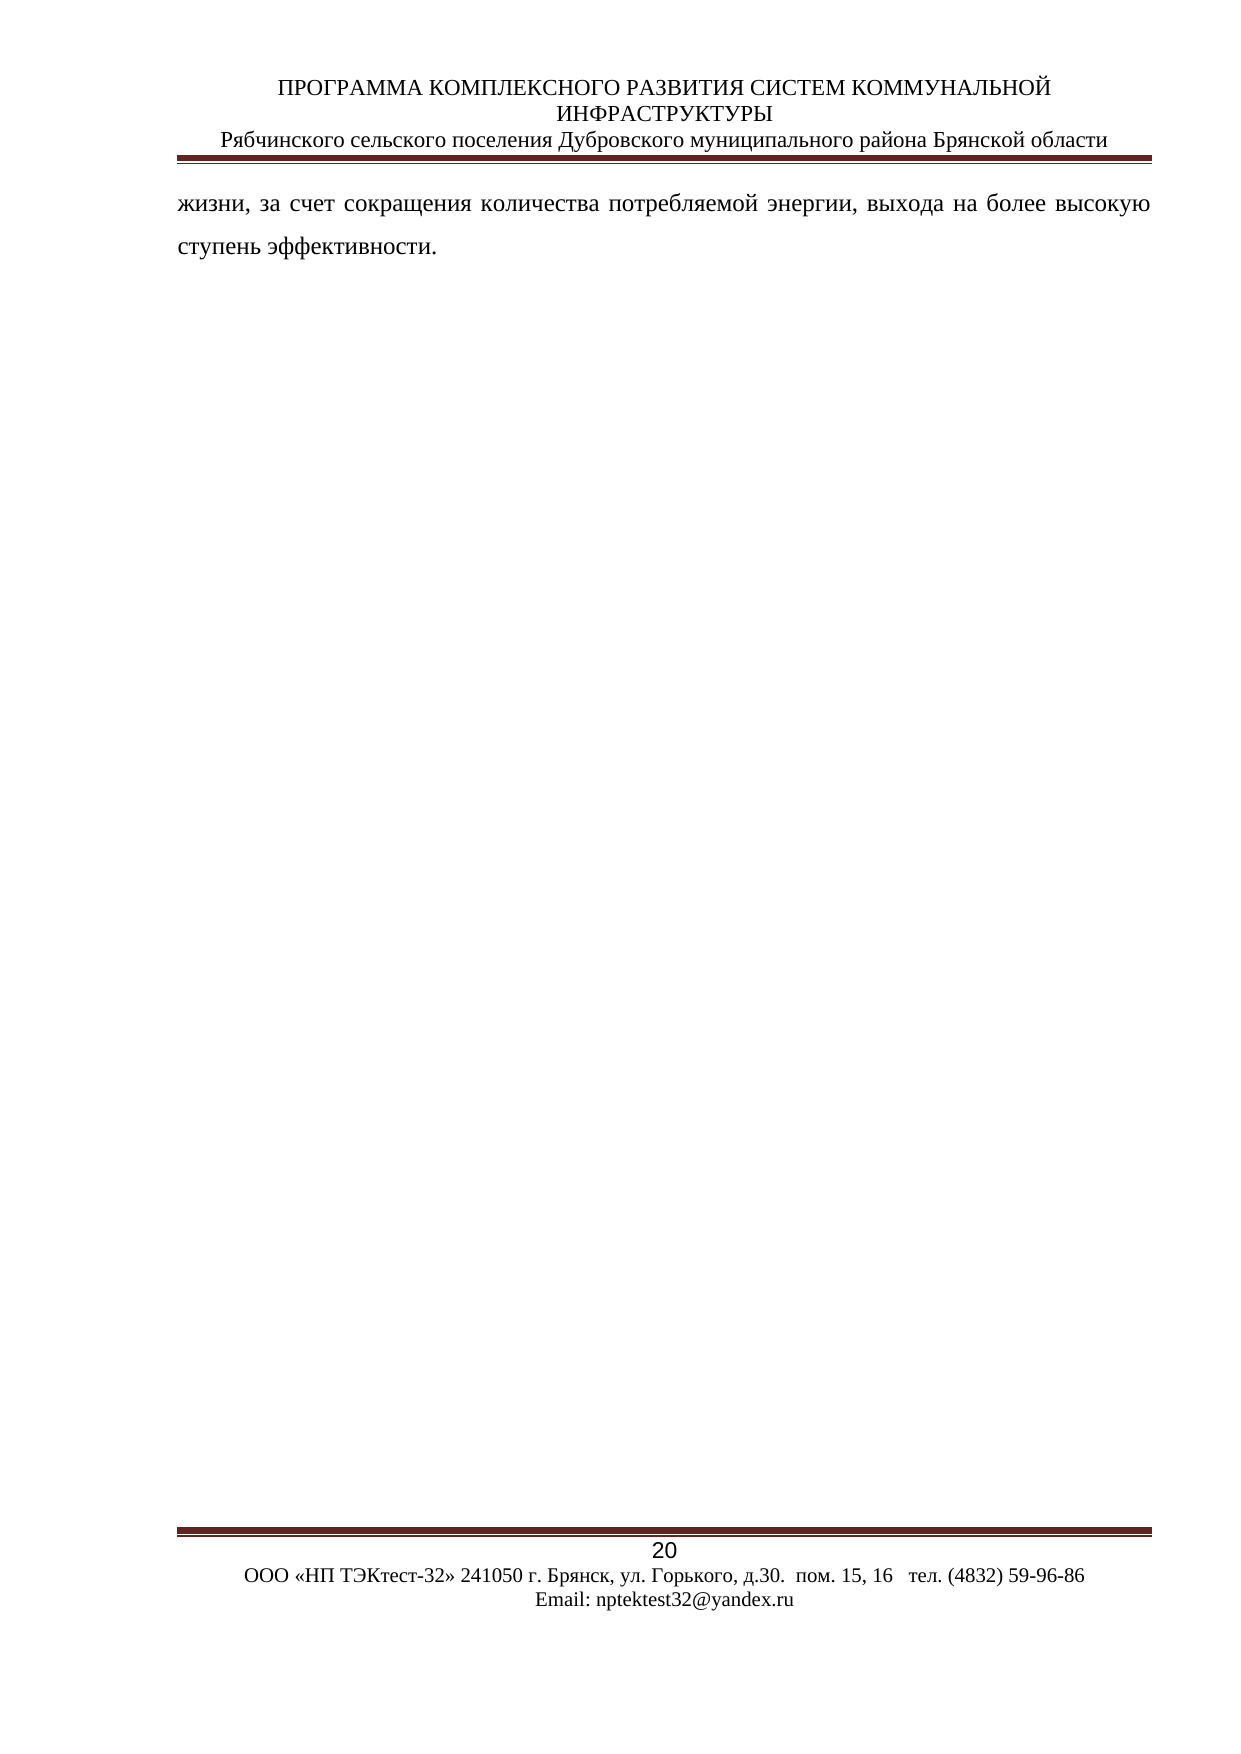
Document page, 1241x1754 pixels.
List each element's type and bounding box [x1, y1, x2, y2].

text [177, 188, 1152, 260]
